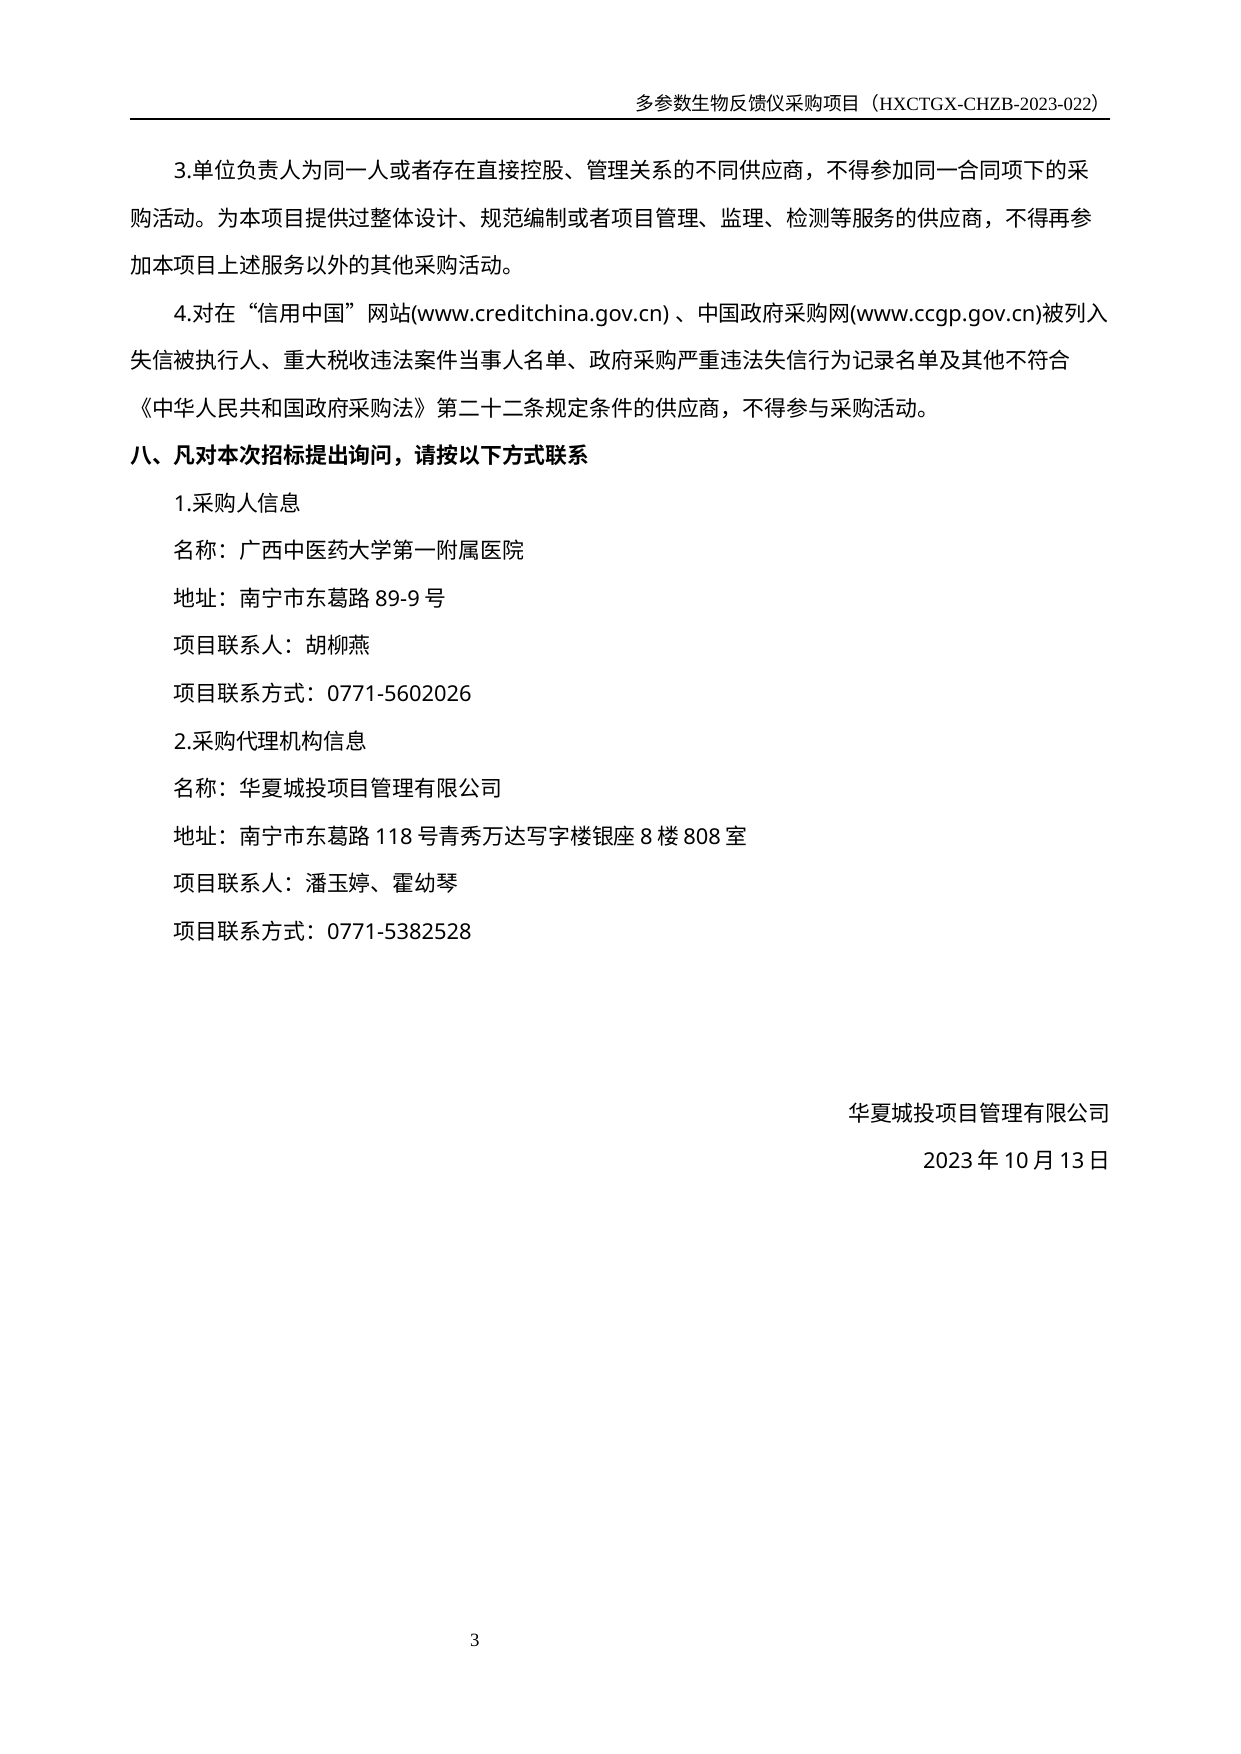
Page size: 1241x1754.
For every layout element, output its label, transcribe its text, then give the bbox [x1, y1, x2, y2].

text 项目联系人：胡柳燕 [130, 628, 1110, 660]
text 名称：广西中医药大学第一附属医院 [130, 533, 1110, 565]
text 1.采购人信息 [130, 486, 1110, 518]
text 项目联系人：潘玉婷、霍幼琴 [130, 866, 1110, 898]
text 地址：南宁市东葛路118号青秀万达写字楼银座8楼808室 [130, 819, 1110, 851]
text 地址：南宁市东葛路89-9号 [130, 581, 1110, 613]
text 项目联系方式：0771-5602026 [130, 676, 1110, 708]
text 4.对在“信用中国”网站(www.creditchina.gov.cn) 、中国政府采购网(www.ccgp.gov.cn)被列入失信被执行人、重大税收违法案件当事人名单、政府采购严重违法失信行为记录名单及其他不符合《中华人民共和国政府采购法》第二十二条规定条件的供应商，不得参与采购活动。 [130, 296, 1110, 422]
text 项目联系方式：0771-5382528 [130, 914, 1110, 946]
text 2023年10月13日 [155, 1143, 1110, 1175]
text 名称：华夏城投项目管理有限公司 [130, 771, 1110, 803]
text 2.采购代理机构信息 [130, 724, 1110, 755]
text 华夏城投项目管理有限公司 [155, 1096, 1110, 1127]
text 八、凡对本次招标提出询问，请按以下方式联系 [130, 438, 1110, 470]
text 3.单位负责人为同一人或者存在直接控股、管理关系的不同供应商，不得参加同一合同项下的采购活动。为本项目提供过整体设计、规范编制或者项目管理、监理、检测等服务的供应商，不得再参加本项目上述服务以外的其他采购活动。 [130, 153, 1110, 280]
